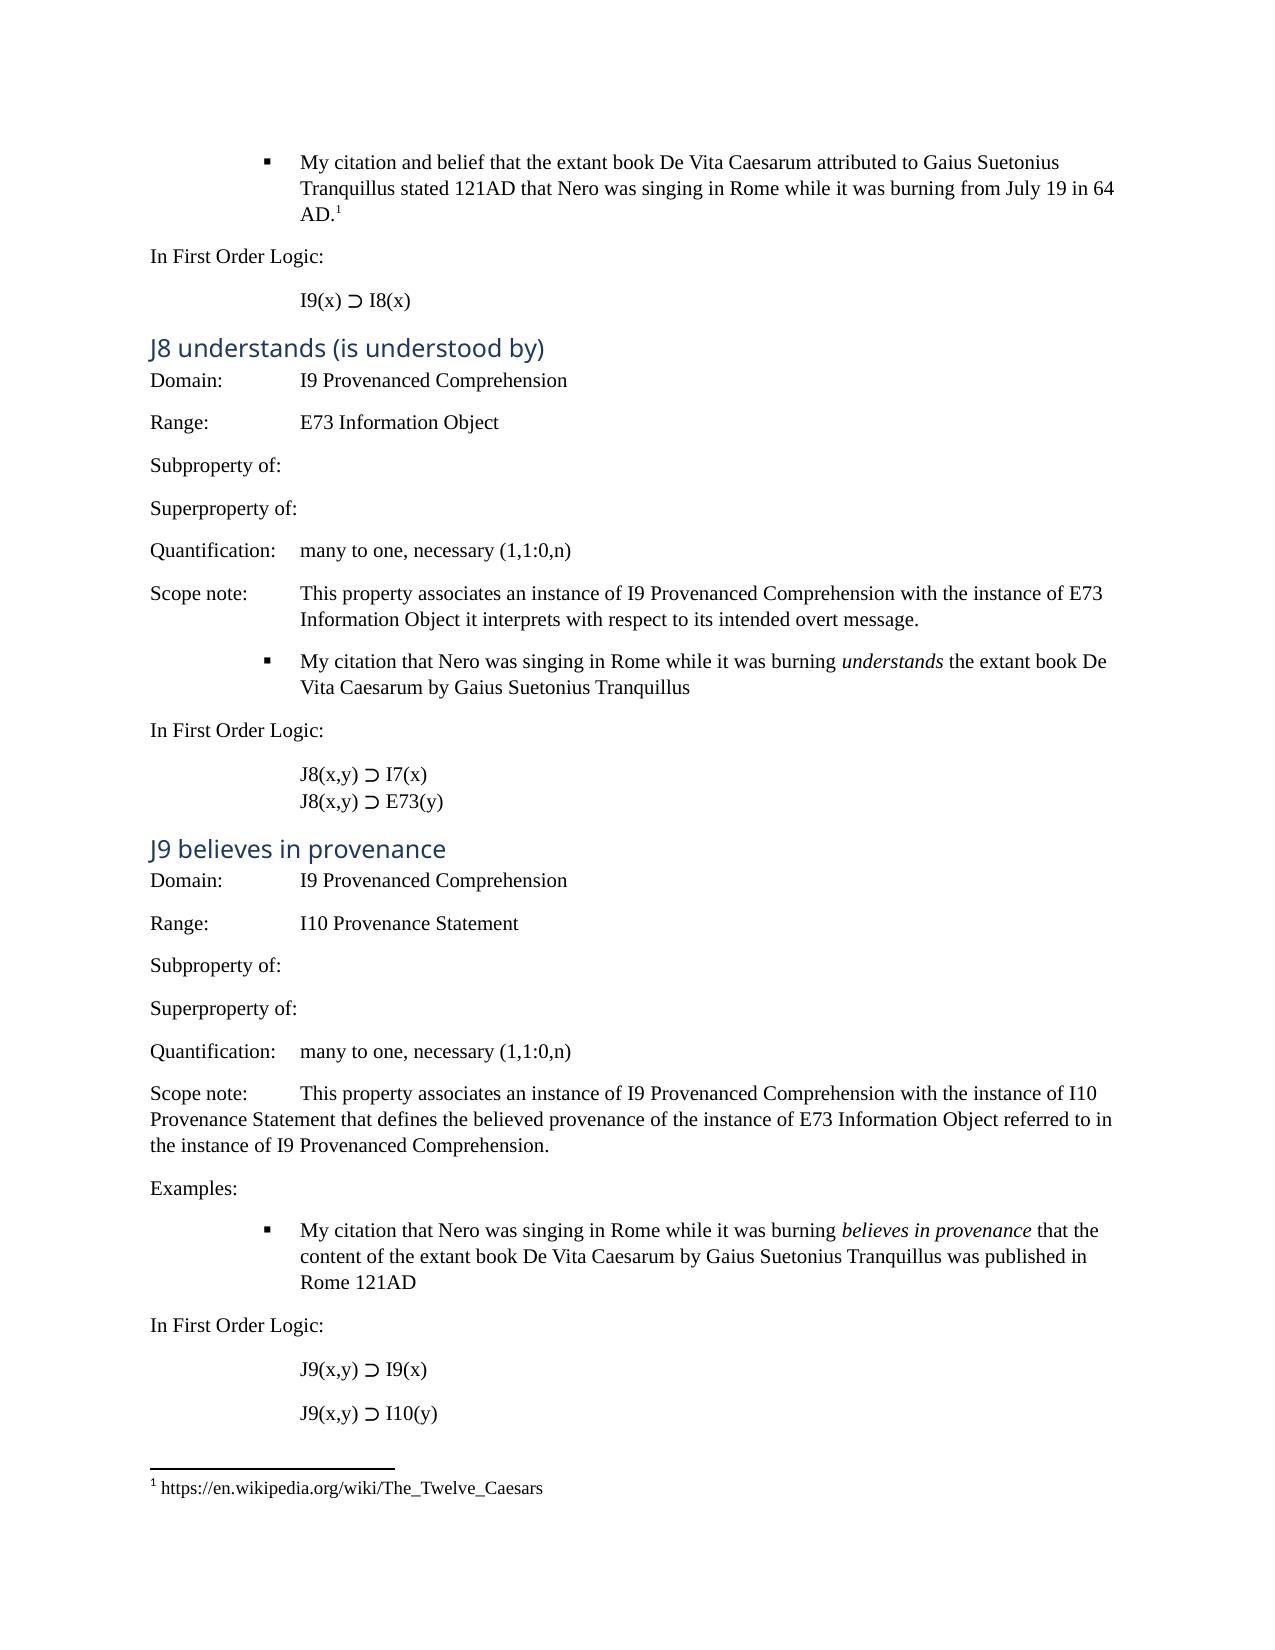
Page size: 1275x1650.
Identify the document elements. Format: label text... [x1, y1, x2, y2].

text J9(x,y) ⊃ I9(x) [150, 1355, 1125, 1381]
list My citation that Nero was singing in Rome while it was burning believes in provenance that the content of the extant book De Vita Caesarum by Gaius Suetonius Tranquillus was published in Rome 121AD [262, 1218, 1125, 1294]
text Quantification: many to one, necessary (1,1:0,n) [150, 538, 1125, 562]
subtitle J8 understands (is understood by) [150, 331, 1125, 365]
text In First Order Logic: [150, 244, 1125, 268]
text Domain: I9 Provenanced Comprehension [150, 868, 1125, 892]
text Subproperty of: [150, 453, 1125, 477]
text In First Order Logic: [150, 718, 1125, 742]
text I9(x) ⊃ I8(x) [150, 287, 1125, 312]
text Superproperty of: [150, 996, 1125, 1020]
text Range: E73 Information Object [150, 410, 1125, 434]
list My citation that Nero was singing in Rome while it was burning understands the extant book De Vita Caesarum by Gaius Suetonius Tranquillus [262, 649, 1125, 699]
text Scope note: This property associates an instance of I9 Provenanced Comprehension with the instance of I10 Provenance Statement that defines the believed provenance of the instance of E73 Information Object referred to in the instance of I9 Provenanced Comprehension. [150, 1081, 1125, 1157]
text J9(x,y) ⊃ I10(y) [150, 1399, 1125, 1424]
text J8(x,y) ⊃ I7(x) [150, 760, 1125, 786]
text Subproperty of: [150, 953, 1125, 977]
text Superproperty of: [150, 496, 1125, 519]
text In First Order Logic: [150, 1313, 1125, 1337]
text J8(x,y) ⊃ E73(y) [150, 788, 1125, 813]
text Examples: [150, 1176, 1125, 1200]
text Quantification: many to one, necessary (1,1:0,n) [150, 1039, 1125, 1063]
text Scope note: This property associates an instance of I9 Provenanced Comprehension with the instance of E73 Information Object it interprets with respect to its intended overt message. [150, 581, 1125, 631]
text Domain: I9 Provenanced Comprehension [150, 368, 1125, 392]
subtitle J9 believes in provenance [150, 831, 1125, 866]
text Range: I10 Provenance Statement [150, 911, 1125, 935]
list My citation and belief that the extant book De Vita Caesarum attributed to Gaius Suetonius Tranquillus stated 121AD that Nero was singing in Rome while it was burning from July 19 in 64 AD. [262, 150, 1125, 226]
